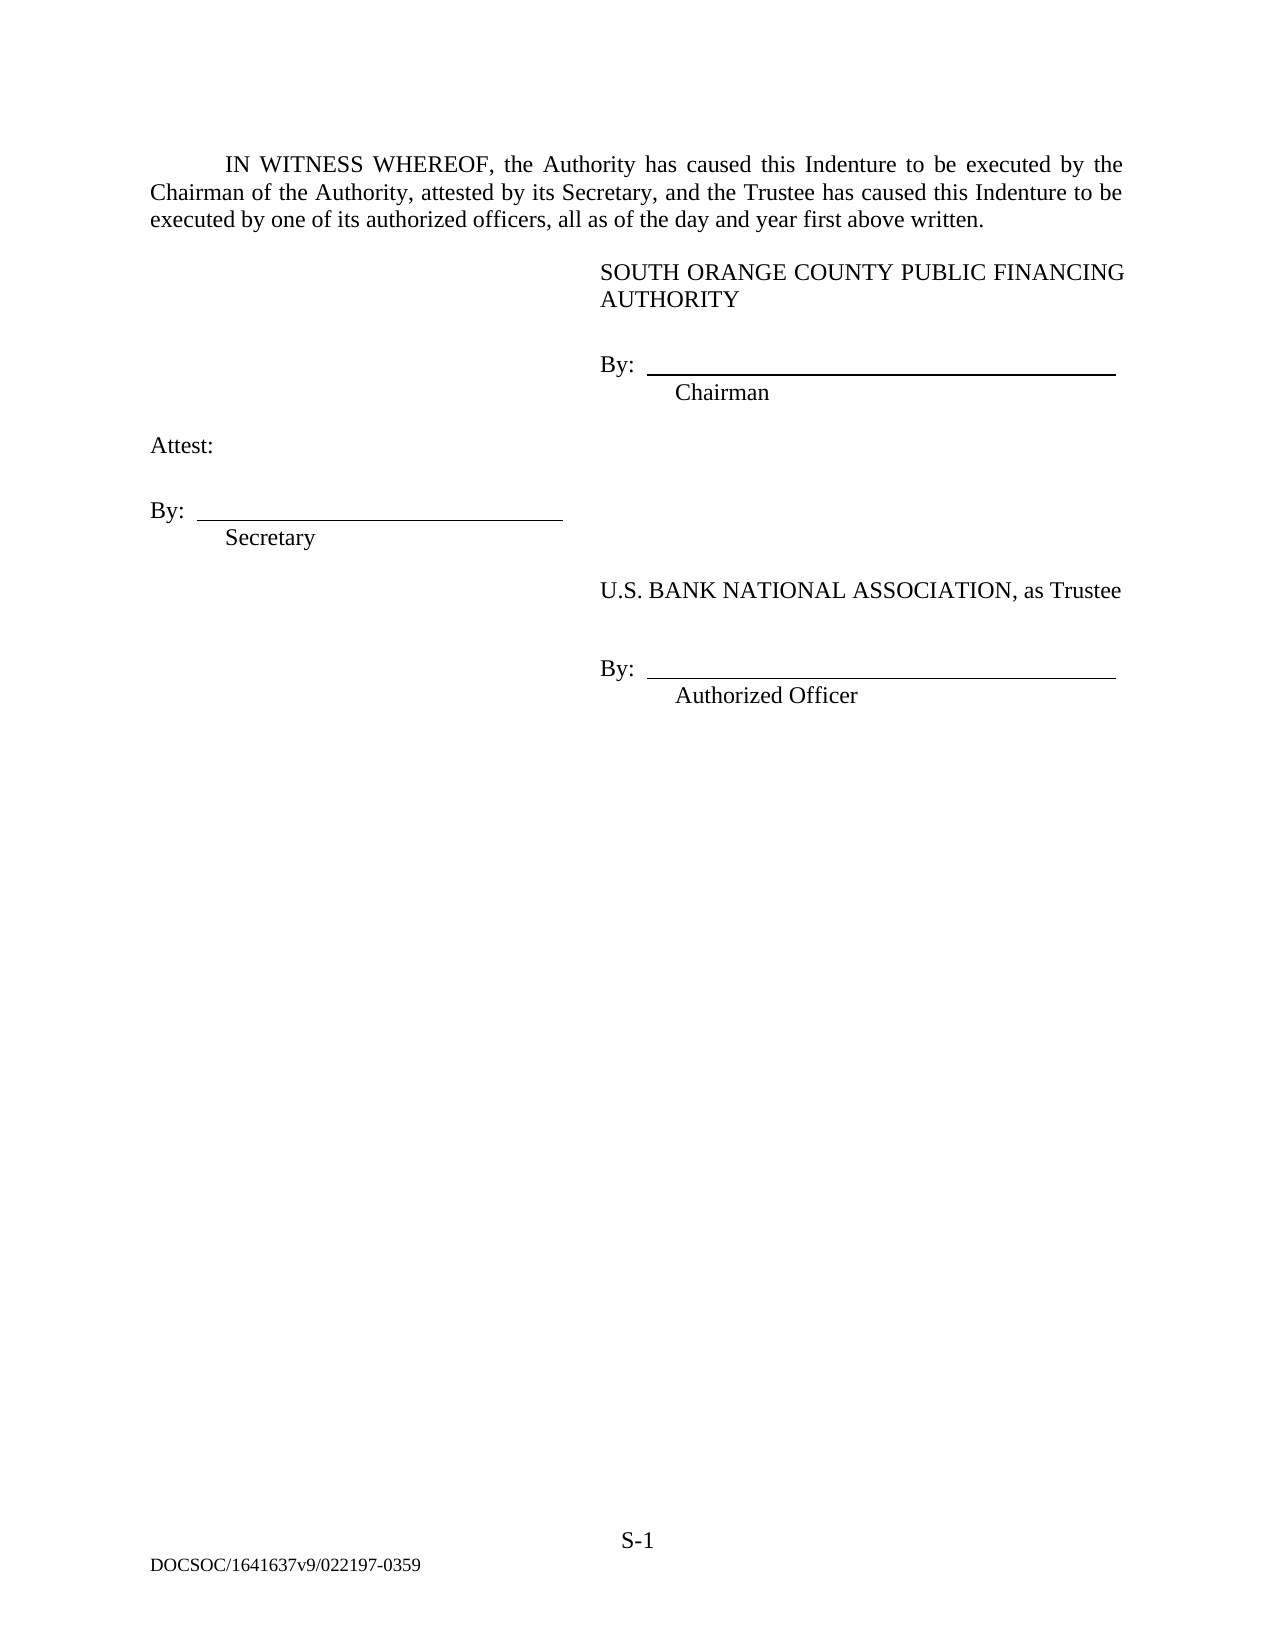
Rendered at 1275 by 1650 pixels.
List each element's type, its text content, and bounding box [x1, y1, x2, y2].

text IN WITNESS WHEREOF, the Authority has caused this Indenture to be executed by the Chairman of the Authority, attested by its Secretary, and the Trustee has caused this Indenture to be executed by one of its authorized officers, all as of the day and year first above written. [150, 150, 1125, 233]
text Attest: [150, 431, 1125, 458]
text By: [150, 496, 1125, 523]
text U.S. BANK NATIONAL ASSOCIATION, as Trustee [600, 576, 1125, 604]
text By: [600, 351, 1125, 378]
text Authorized Officer [675, 681, 1125, 709]
text By: [600, 654, 1125, 681]
text Chairman [675, 378, 1125, 406]
text SOUTH ORANGE COUNTY PUBLIC FINANCING AUTHORITY [600, 258, 1125, 313]
text Secretary [225, 523, 1125, 551]
